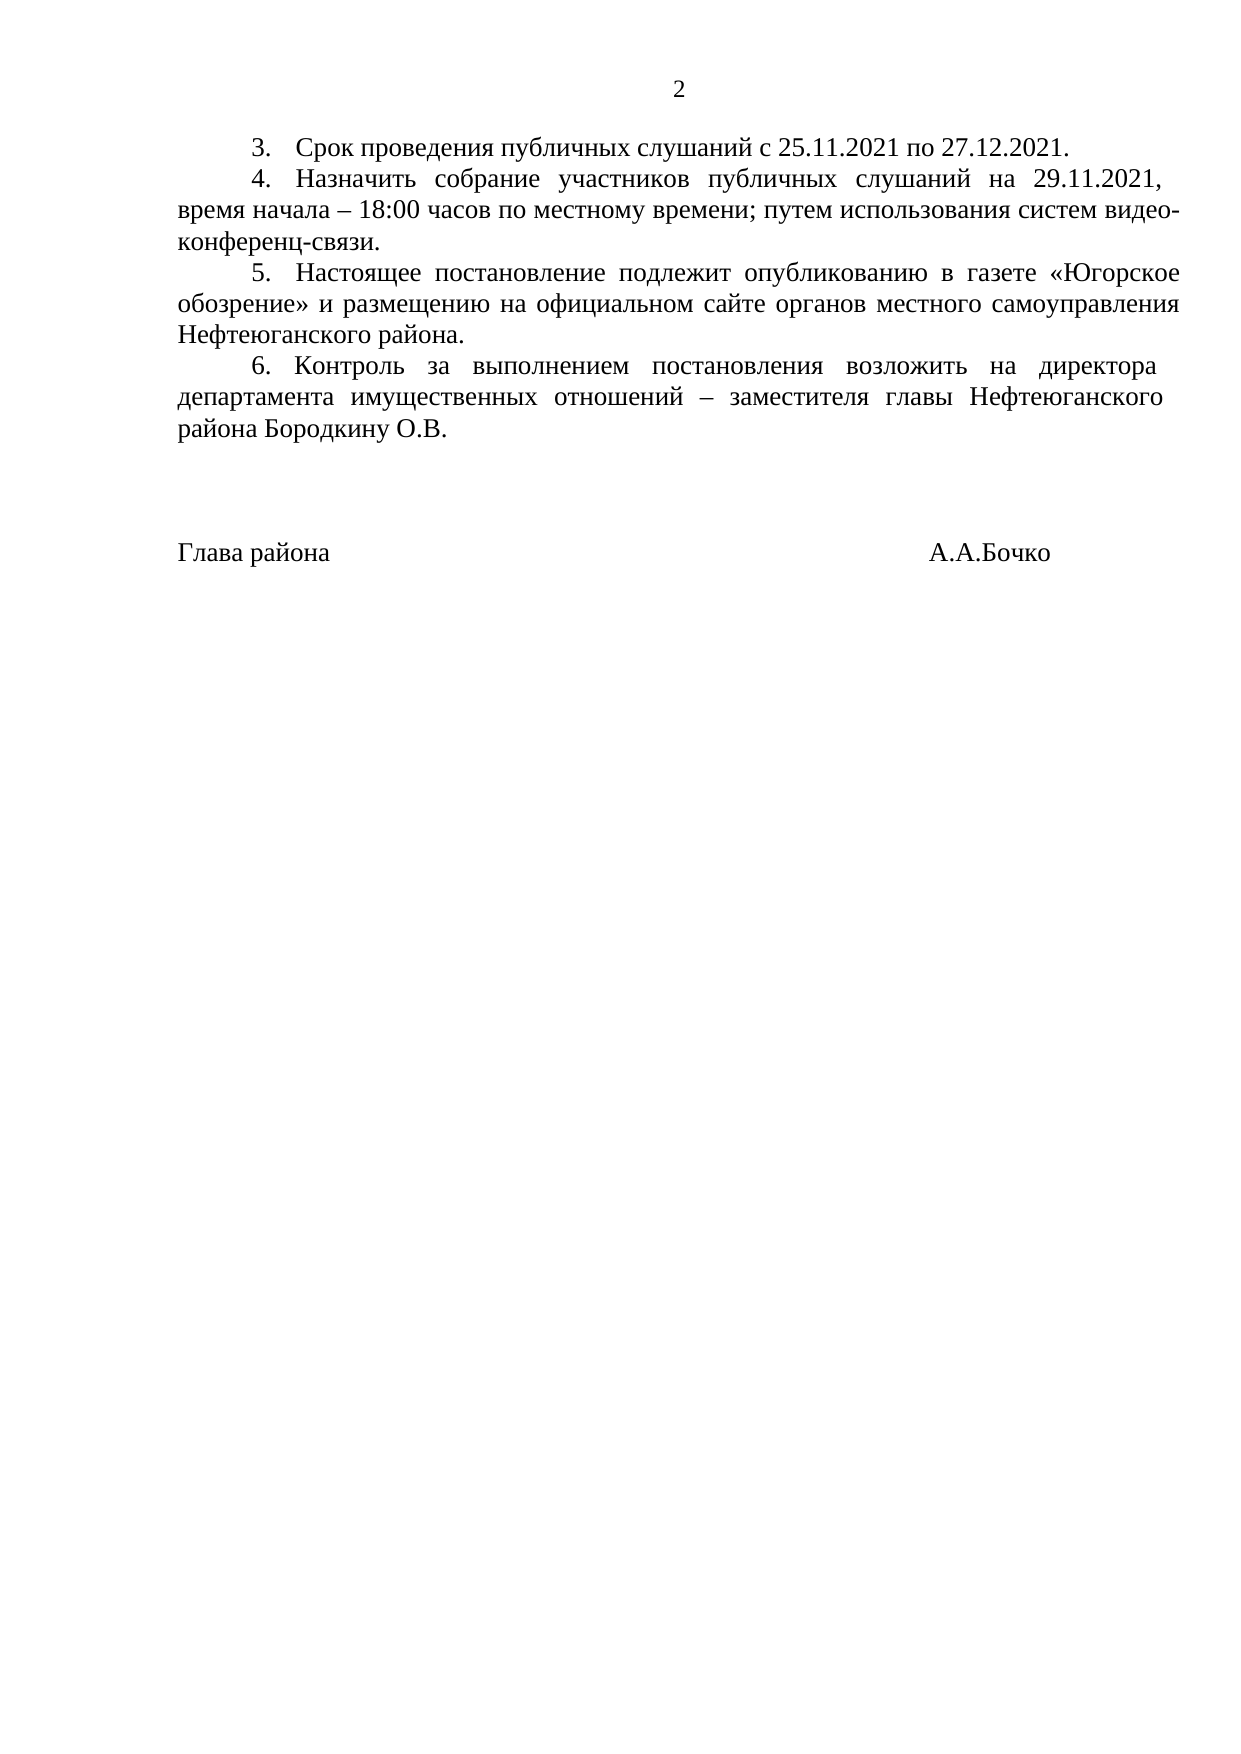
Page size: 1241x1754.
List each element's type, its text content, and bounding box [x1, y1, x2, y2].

text Глава района А.А.Бочко [177, 536, 1181, 567]
list Срок проведения публичных слушаний с 25.11.2021 по 27.12.2021. [177, 131, 1181, 162]
list Настоящее постановление подлежит опубликованию в газете «Югорское обозрение» и размещению на официальном сайте органов местного самоуправления Нефтеюганского района. [177, 256, 1181, 349]
text 6. Контроль за выполнением постановления возложить на директора департамента имущественных отношений – заместителя главы Нефтеюганского района Бородкину О.В. [177, 349, 1181, 443]
list Назначить собрание участников публичных слушаний на 29.11.2021, время начала – 18:00 часов по местному времени; путем использования систем видео-конференц-связи. [177, 162, 1181, 256]
